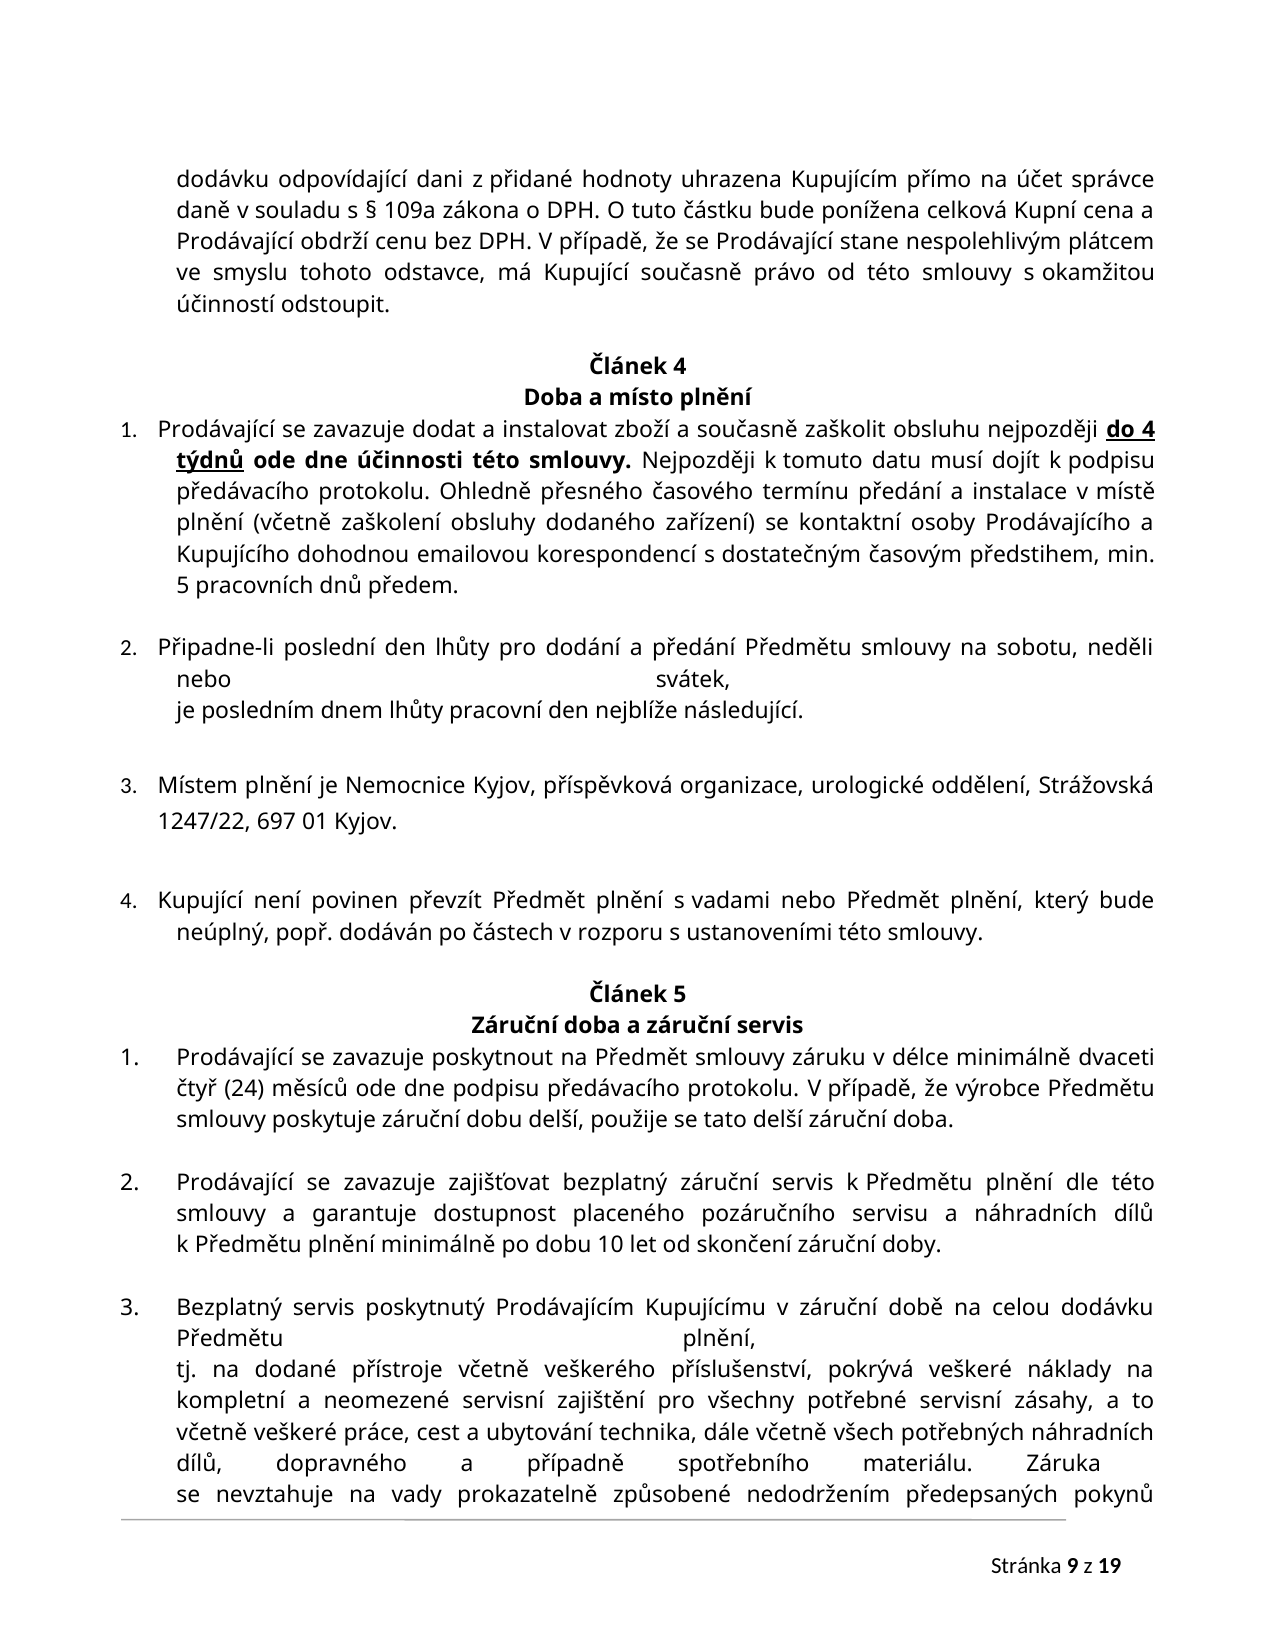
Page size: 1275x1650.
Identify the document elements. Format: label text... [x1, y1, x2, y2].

text Článek 4 [120, 350, 1155, 381]
text Článek 5 [120, 978, 1155, 1009]
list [120, 162, 1155, 319]
list Prodávající se zavazuje poskytnout na Předmět smlouvy záruku v délce minimálně dvaceti čtyř (24) měsíců ode dne podpisu předávacího protokolu. V případě, že výrobce Předmětu smlouvy poskytuje záruční dobu delší, použije se tato delší záruční doba. [120, 1041, 1155, 1134]
list Prodávající se zavazuje zajišťovat bezplatný záruční servis k Předmětu plnění dle této smlouvy a garantuje dostupnost placeného pozáručního servisu a náhradních dílů k Předmětu plnění minimálně po dobu 10 let od skončení záruční doby. [120, 1166, 1155, 1259]
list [120, 1291, 1155, 1509]
text Doba a místo plnění [120, 381, 1155, 412]
text Záruční doba a záruční servis [120, 1009, 1155, 1041]
list Prodávající se zavazuje dodat a instalovat zboží a současně zaškolit obsluhu nejpozději do 4 týdnů ode dne účinnosti této smlouvy. Nejpozději k tomuto datu musí dojít k podpisu předávacího protokolu. Ohledně přesného časového termínu předání a instalace v místě plnění (včetně zaškolení obsluhy dodaného zařízení) se kontaktní osoby Prodávajícího a Kupujícího dohodnou emailovou korespondencí s dostatečným časovým předstihem, min. 5 pracovních dnů předem. [120, 412, 1155, 600]
list Místem plnění je Nemocnice Kyjov, příspěvková organizace, urologické oddělení, Strážovská 1247/22, 697 01 Kyjov. [120, 769, 1155, 836]
list Kupující není povinen převzít Předmět plnění s vadami nebo Předmět plnění, který bude neúplný, popř. dodáván po částech v rozporu s ustanoveními této smlouvy. [120, 884, 1155, 947]
list Připadne-li poslední den lhůty pro dodání a předání Předmětu smlouvy na sobotu, neděli nebo svátek, je posledním dnem lhůty pracovní den nejblíže následující. [120, 631, 1155, 725]
